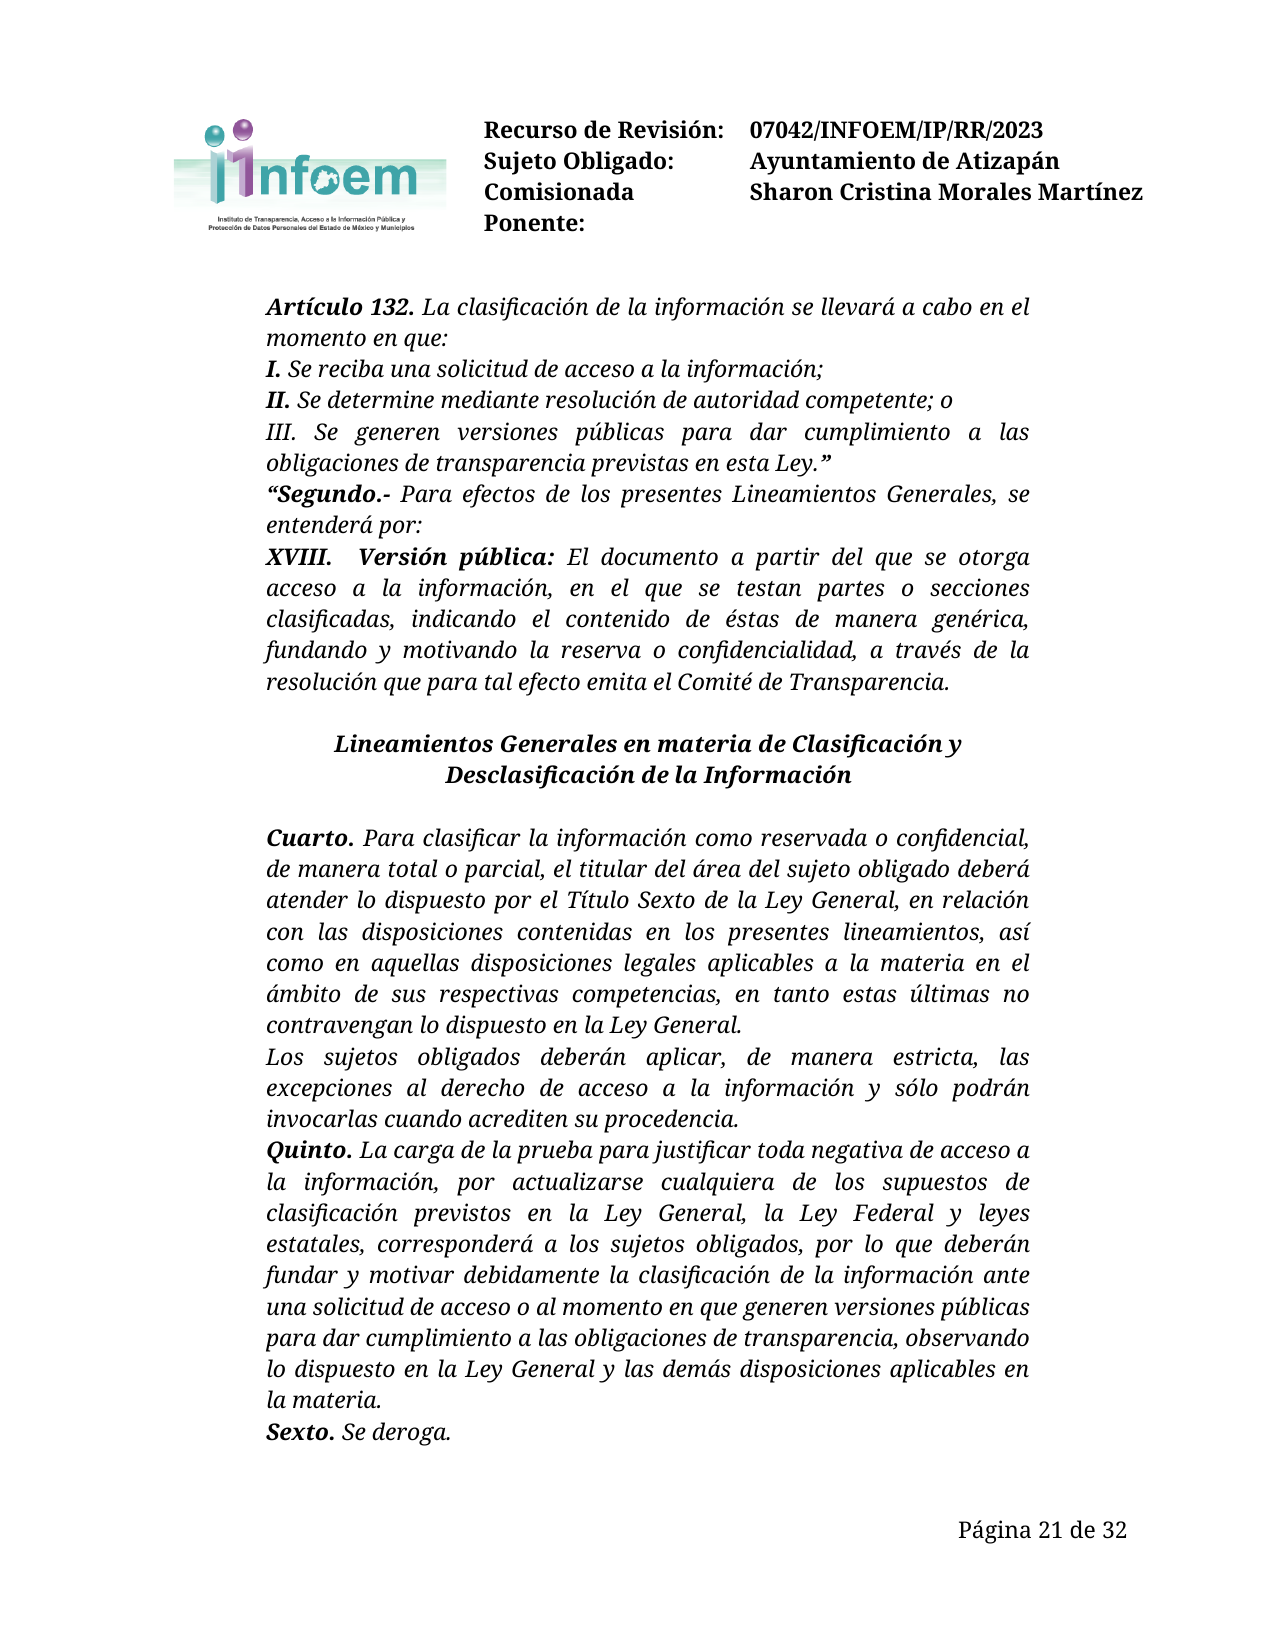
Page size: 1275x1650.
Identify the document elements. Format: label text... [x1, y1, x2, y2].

text Quinto. La carga de la prueba para justificar toda negativa de acceso a la información, por actualizarse cualquiera de los supuestos de clasificación previstos en la Ley General, la Ley Federal y leyes estatales, corresponderá a los sujetos obligados, por lo que deberán fundar y motivar debidamente la clasificación de la información ante una solicitud de acceso o al momento en que generen versiones públicas para dar cumplimiento a las obligaciones de transparencia, observando lo dispuesto en la Ley General y las demás disposiciones aplicables en la materia. [266, 1134, 1033, 1416]
text “Segundo.- Para efectos de los presentes Lineamientos Generales, se entenderá por: [266, 478, 1033, 541]
text Cuarto. Para clasificar la información como reservada o confidencial, de manera total o parcial, el titular del área del sujeto obligado deberá atender lo dispuesto por el Título Sexto de la Ley General, en relación con las disposiciones contenidas en los presentes lineamientos, así como en aquellas disposiciones legales aplicables a la materia en el ámbito de sus respectivas competencias, en tanto estas últimas no contravengan lo dispuesto en la Ley General. [266, 822, 1033, 1041]
text XVIII. Versión pública: El documento a partir del que se otorga acceso a la información, en el que se testan partes o secciones clasificadas, indicando el contenido de éstas de manera genérica, fundando y motivando la reserva o confidencialidad, a través de la resolución que para tal efecto emita el Comité de Transparencia. [266, 541, 1033, 697]
text Los sujetos obligados deberán aplicar, de manera estricta, las excepciones al derecho de acceso a la información y sólo podrán invocarlas cuando acrediten su procedencia. [266, 1041, 1033, 1134]
text Sexto. Se deroga. [266, 1416, 1033, 1447]
text Lineamientos Generales en materia de Clasificación y Desclasificación de la Información [266, 728, 1034, 791]
picture [173, 113, 447, 251]
text III. Se generen versiones públicas para dar cumplimiento a las obligaciones de transparencia previstas en esta Ley.” [266, 416, 1033, 478]
text Artículo 132. La clasificación de la información se llevará a cabo en el momento en que: [266, 291, 1033, 353]
text II. Se determine mediante resolución de autoridad competente; o [266, 384, 1033, 416]
text I. Se reciba una solicitud de acceso a la información; [266, 353, 1033, 384]
